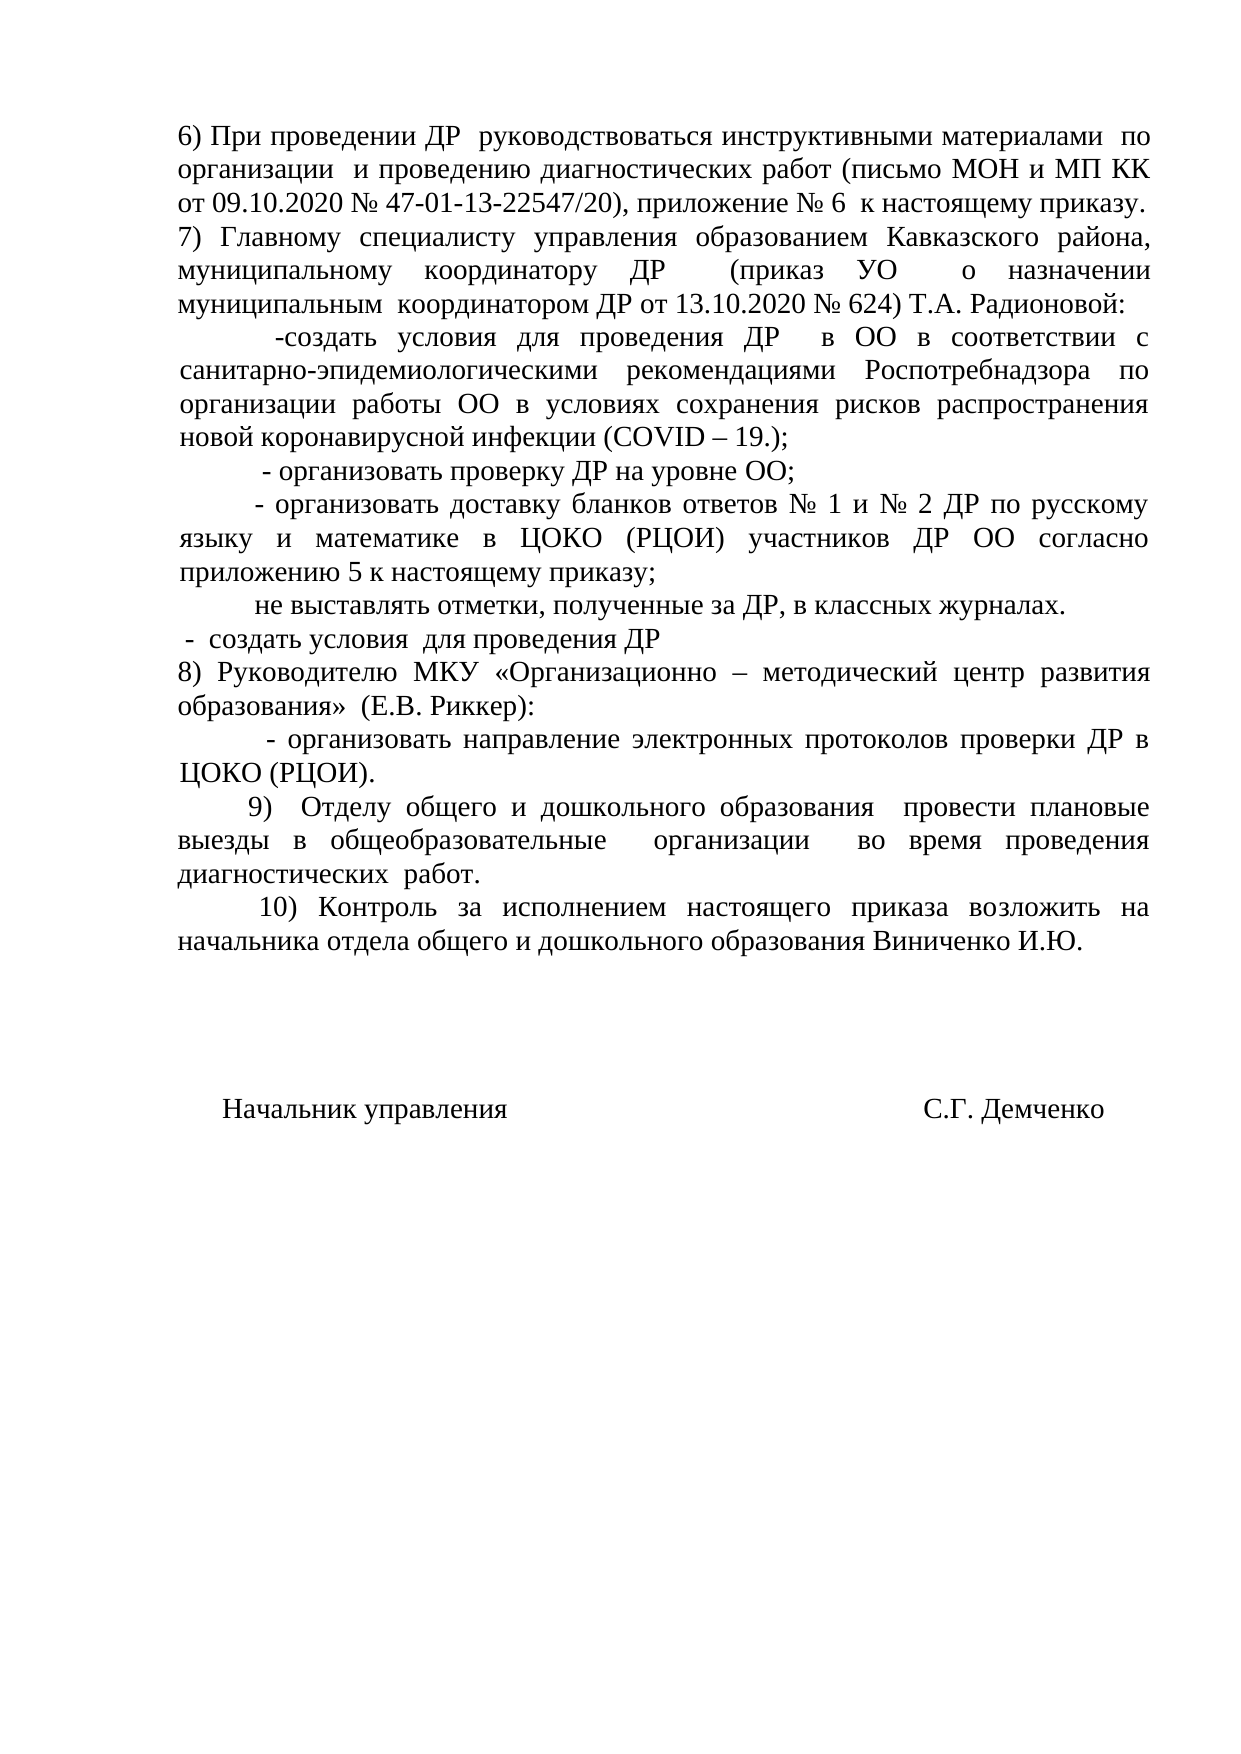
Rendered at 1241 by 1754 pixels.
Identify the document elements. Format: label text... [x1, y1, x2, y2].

text - создать условия для проведения ДР [177, 621, 1152, 655]
text 9) Отделу общего и дошкольного образования провести плановые выезды в общеобразовательные организации во время проведения диагностических работ. [177, 789, 1149, 889]
text 7) Главному специалисту управления образованием Кавказского района, муниципальному координатору ДР (приказ УО о назначении муниципальным координатором ДР от 13.10.2020 № 624) Т.А. Радионовой: [177, 219, 1152, 319]
text -создать условия для проведения ДР в ОО в соответствии с санитарно-эпидемиологическими рекомендациями Роспотребнадзора по организации работы ОО в условиях сохранения рисков распространения новой коронавирусной инфекции (COVID – 19.); [179, 319, 1149, 453]
text - организовать проверку ДР на уровне ОО; [179, 453, 1152, 487]
text 10) Контроль за исполнением настоящего приказа возложить на начальника отдела общего и дошкольного образования Виниченко И.Ю. [177, 889, 1149, 957]
text - организовать доставку бланков ответов № 1 и № 2 ДР по русскому языку и математике в ЦОКО (РЦОИ) участников ДР ОО согласно приложению 5 к настоящему приказу; [179, 487, 1149, 588]
text 6) При проведении ДР руководствоваться инструктивными материалами по организации и проведению диагностических работ (письмо МОН и МП КК от 09.10.2020 № 47-01-13-22547/20), приложение № 6 к настоящему приказу. [177, 118, 1152, 219]
text - организовать направление электронных протоколов проверки ДР в ЦОКО (РЦОИ). [179, 722, 1149, 789]
text не выставлять отметки, полученные за ДР, в классных журналах. [179, 588, 1152, 621]
text Начальник управления С.Г. Демченко [177, 1091, 1149, 1124]
text 8) Руководителю МКУ «Организационно – методический центр развития образования» (Е.В. Риккер): [177, 655, 1152, 722]
